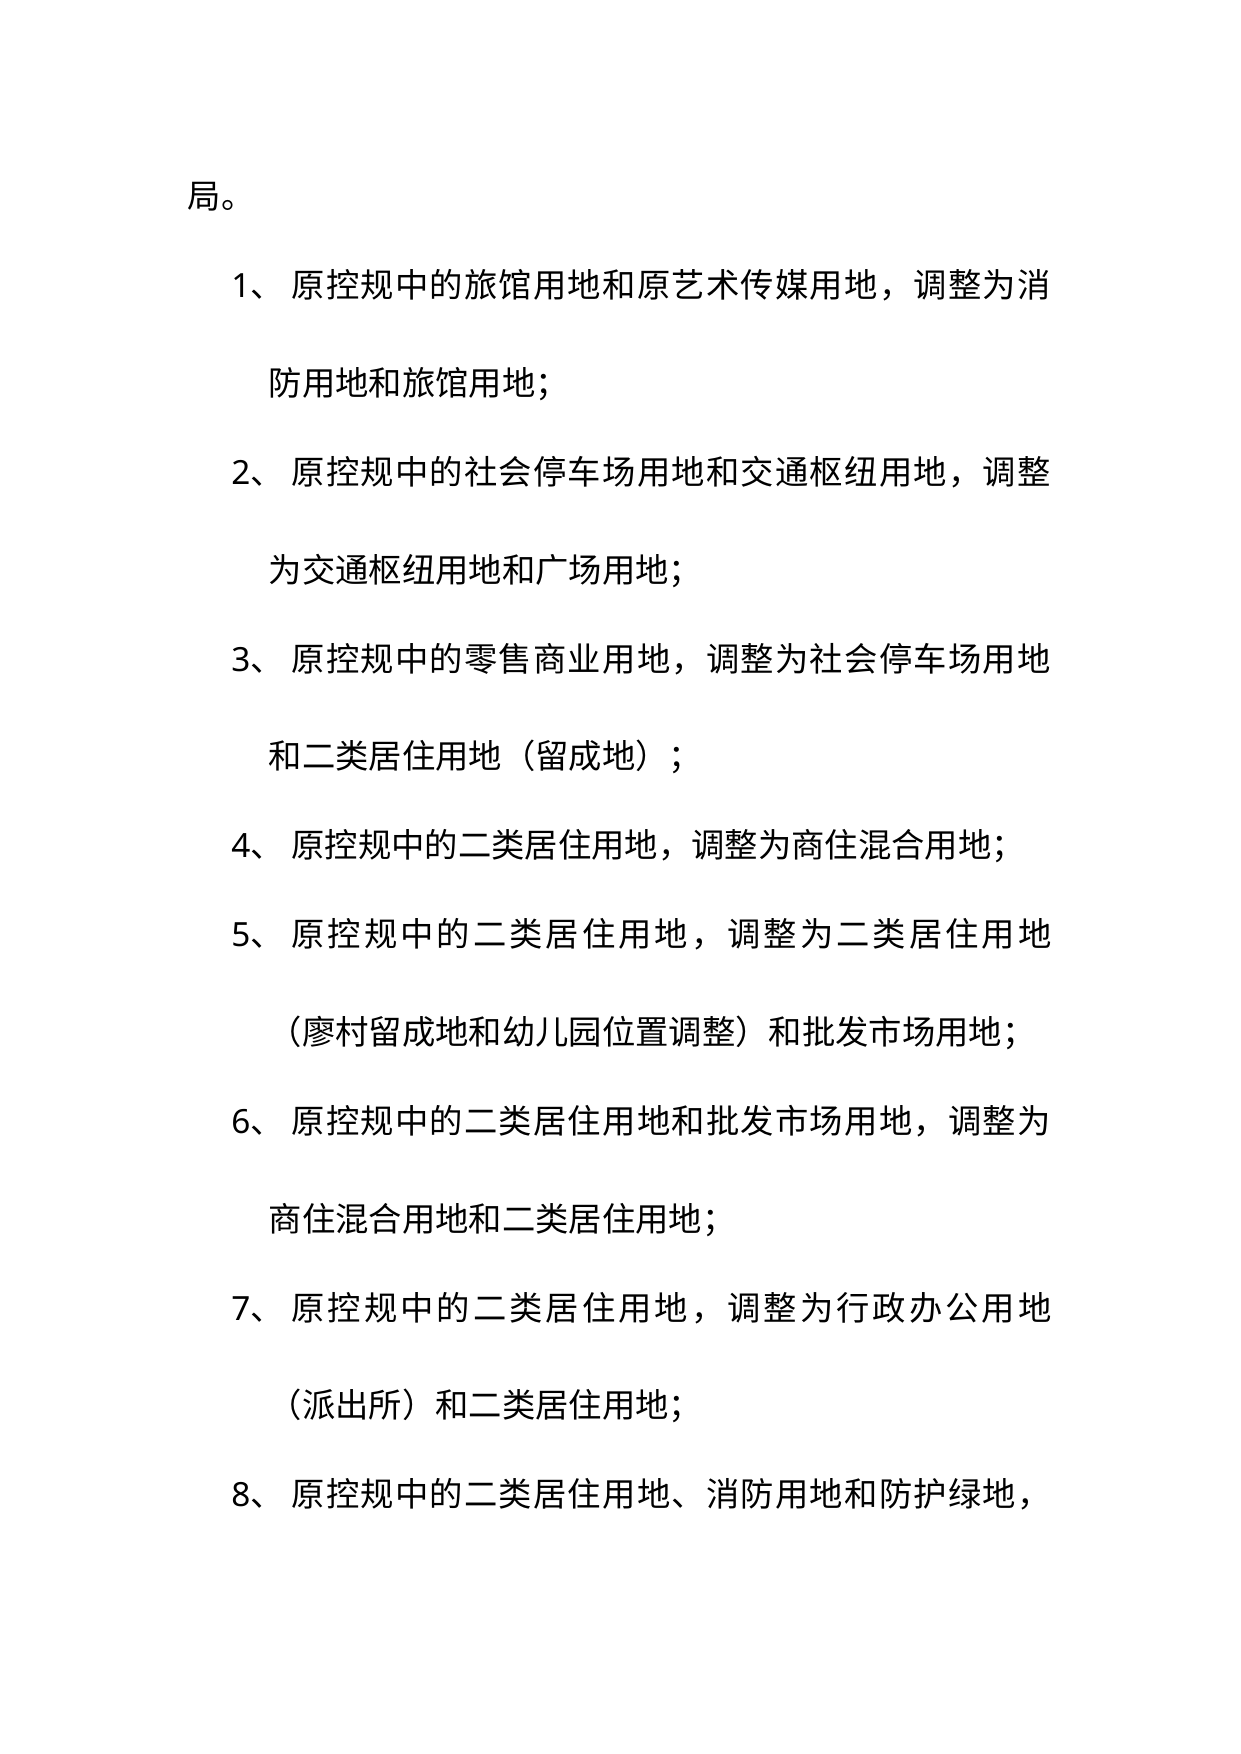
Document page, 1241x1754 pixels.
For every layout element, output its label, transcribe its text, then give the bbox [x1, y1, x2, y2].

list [231, 1459, 1053, 1524]
list 原控规中的社会停车场用地和交通枢纽用地，调整为交通枢纽用地和广场用地； [231, 438, 1053, 600]
list 原控规中的零售商业用地，调整为社会停车场用地和二类居住用地（留成地）； [231, 624, 1053, 787]
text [187, 162, 1053, 227]
list 原控规中的二类居住用地和批发市场用地，调整为商住混合用地和二类居住用地； [231, 1086, 1053, 1249]
list 原控规中的旅馆用地和原艺术传媒用地，调整为消防用地和旅馆用地； [231, 251, 1053, 413]
list 原控规中的二类居住用地，调整为二类居住用地（廖村留成地和幼儿园位置调整）和批发市场用地； [231, 900, 1053, 1062]
list 原控规中的二类居住用地，调整为商住混合用地； [231, 811, 1053, 876]
list 原控规中的二类居住用地，调整为行政办公用地（派出所）和二类居住用地； [231, 1273, 1053, 1436]
